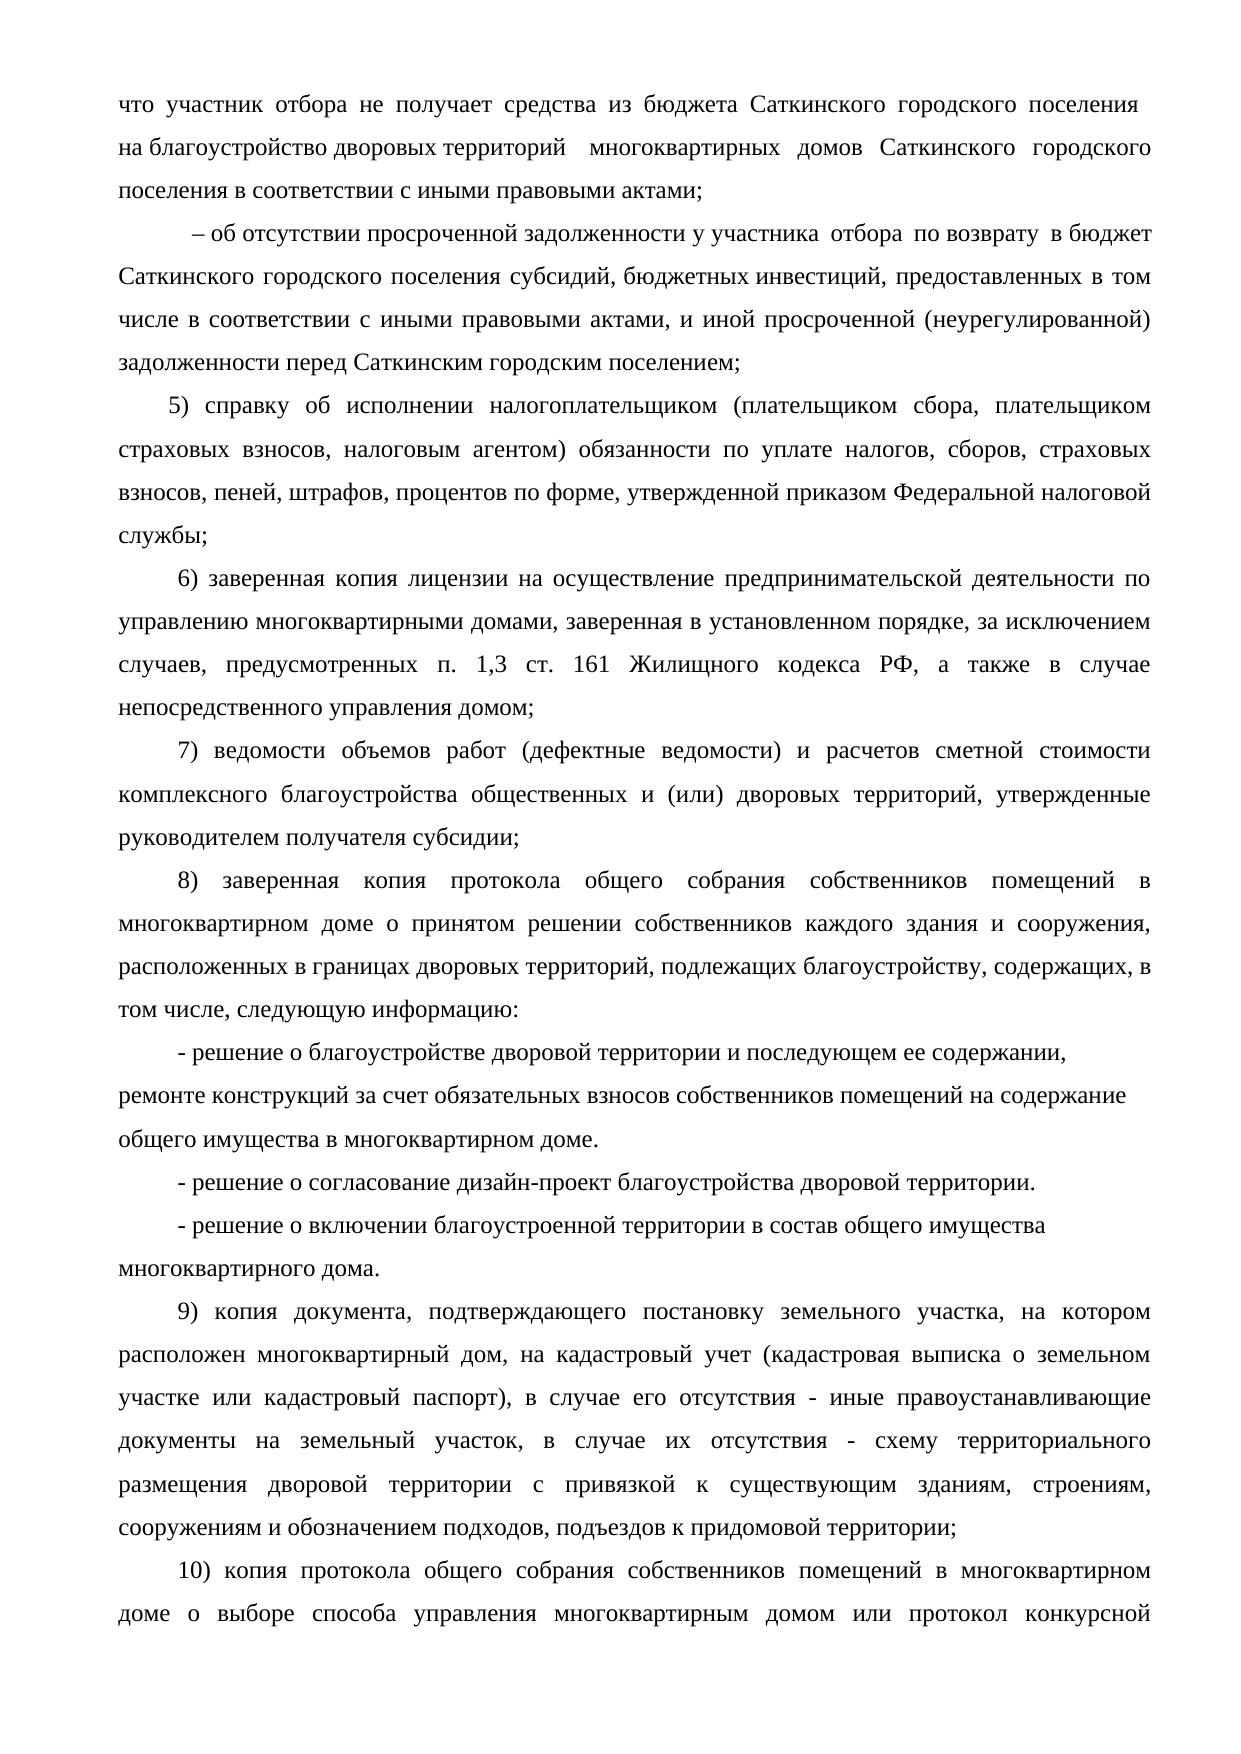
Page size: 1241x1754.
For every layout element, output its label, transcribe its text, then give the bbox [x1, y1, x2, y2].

text – об отсутствии просроченной задолженности у участника отбора по возврату в бюджет Саткинского городского поселения субсидий, бюджетных инвестиций, предоставленных в том числе в соответствии с иными правовыми актами, и иной просроченной (неурегулированной) задолженности перед Саткинским городским поселением; [118, 218, 1152, 376]
text 8) заверенная копия протокола общего собрания собственников помещений в многоквартирном доме о принятом решении собственников каждого здания и сооружения, расположенных в границах дворовых территорий, подлежащих благоустройству, содержащих, в том числе, следующую информацию: [118, 865, 1152, 1023]
text 9) копия документа, подтверждающего постановку земельного участка, на котором расположен многоквартирный дом, на кадастровый учет (кадастровая выписка о земельном участке или кадастровый паспорт), в случае его отсутствия - иные правоустанавливающие документы на земельный участок, в случае их отсутствия - схему территориального размещения дворовой территории с привязкой к существующим зданиям, строениям, сооружениям и обозначением подходов, подъездов к придомовой территории; [118, 1296, 1152, 1541]
list - решение о согласование дизайн-проект благоустройства дворовой территории. [118, 1167, 1152, 1196]
list - решение о благоустройстве дворовой территории и последующем ее содержании, ремонте конструкций за счет обязательных взносов собственников помещений на содержание общего имущества в многоквартирном доме. [118, 1037, 1152, 1152]
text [118, 89, 1152, 204]
text 6) заверенная копия лицензии на осуществление предпринимательской деятельности по управлению многоквартирными домами, заверенная в установленном порядке, за исключением случаев, предусмотренных п. 1,3 ст. 161 Жилищного кодекса РФ, а также в случае непосредственного управления домом; [118, 563, 1152, 721]
text 7) ведомости объемов работ (дефектные ведомости) и расчетов сметной стоимости комплексного благоустройства общественных и (или) дворовых территорий, утвержденные руководителем получателя субсидии; [118, 736, 1152, 851]
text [118, 1555, 1152, 1627]
text 5) справку об исполнении налогоплательщиком (плательщиком сбора, плательщиком страховых взносов, налоговым агентом) обязанности по уплате налогов, сборов, страховых взносов, пеней, штрафов, процентов по форме, утвержденной приказом Федеральной налоговой службы; [118, 391, 1152, 549]
list - решение о включении благоустроенной территории в состав общего имущества многоквартирного дома. [118, 1210, 1152, 1282]
